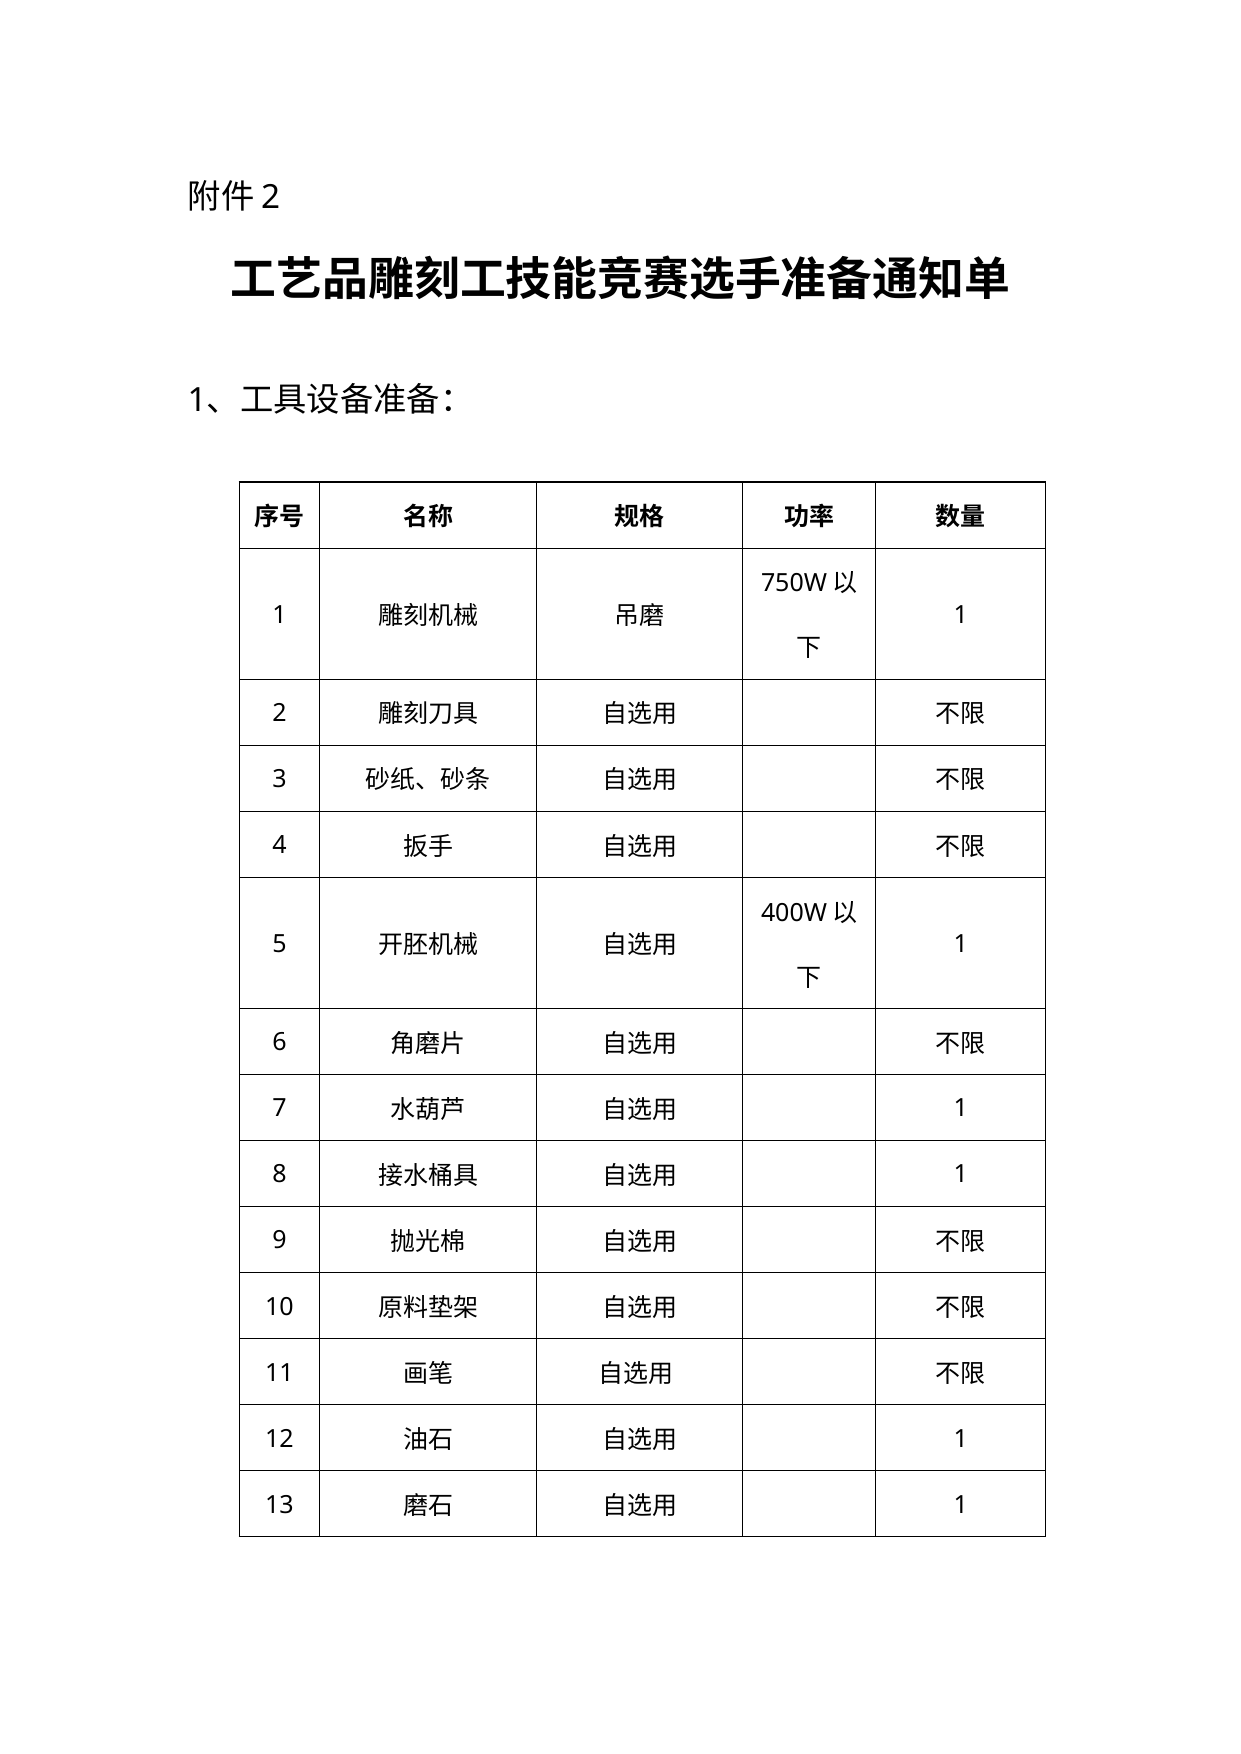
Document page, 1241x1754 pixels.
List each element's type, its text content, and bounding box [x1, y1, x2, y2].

table_cell [743, 1273, 875, 1338]
table_cell [743, 746, 875, 811]
table_cell [743, 1009, 875, 1074]
table_cell 1 [876, 878, 1045, 1008]
text 附件2 [187, 162, 1053, 227]
table_cell [743, 1075, 875, 1140]
table_cell 不限 [876, 1339, 1045, 1404]
table_cell [743, 1471, 875, 1536]
table_cell [743, 1405, 875, 1470]
table_cell [743, 680, 875, 744]
table_cell 400W以下 [743, 878, 875, 1008]
table_cell 接水桶具 [320, 1141, 536, 1206]
table_cell 吊磨 [537, 549, 742, 678]
table_cell 砂纸、砂条 [320, 746, 536, 811]
table_cell 1 [240, 549, 319, 678]
table_cell 原料垫架 [320, 1273, 536, 1338]
table_cell 自选用 [537, 1141, 742, 1206]
table_cell 1 [876, 1405, 1045, 1470]
table_cell 1 [876, 1471, 1045, 1536]
table_header 名称 [320, 483, 536, 547]
table_cell 7 [240, 1075, 319, 1140]
table_cell 开胚机械 [320, 878, 536, 1008]
table_cell 自选用 [537, 680, 742, 744]
table_cell 11 [240, 1339, 319, 1404]
table_cell 不限 [876, 1207, 1045, 1272]
table_cell 1 [876, 1141, 1045, 1206]
table_cell 雕刻机械 [320, 549, 536, 678]
table_cell 油石 [320, 1405, 536, 1470]
table_cell 5 [240, 878, 319, 1008]
table_cell 750W以下 [743, 549, 875, 678]
table_header 规格 [537, 483, 742, 547]
table_cell 自选用 [537, 1207, 742, 1272]
table_cell 不限 [876, 1273, 1045, 1338]
table_cell 自选用 [537, 1471, 742, 1536]
table_cell 自选用 [537, 1405, 742, 1470]
table_cell 3 [240, 746, 319, 811]
table_cell 10 [240, 1273, 319, 1338]
table_cell 自选用 [537, 1273, 742, 1338]
table_cell 抛光棉 [320, 1207, 536, 1272]
table_cell [743, 1141, 875, 1206]
table_cell 12 [240, 1405, 319, 1470]
table_cell 角磨片 [320, 1009, 536, 1074]
table_cell 扳手 [320, 812, 536, 877]
table_cell 自选用 [537, 878, 742, 1008]
table_cell 6 [240, 1009, 319, 1074]
table_cell [743, 1339, 875, 1404]
table_cell 不限 [876, 812, 1045, 877]
table_header 功率 [743, 483, 875, 547]
table_cell 自选用 [537, 1009, 742, 1074]
table_cell [743, 812, 875, 877]
table_header 序号 [240, 483, 319, 547]
table_cell 自选用 [537, 812, 742, 877]
table_cell 不限 [876, 746, 1045, 811]
table_cell 4 [240, 812, 319, 877]
text 1、工具设备准备： [187, 364, 1053, 429]
table_cell 不限 [876, 1009, 1045, 1074]
table_cell 8 [240, 1141, 319, 1206]
table_cell 不限 [876, 680, 1045, 744]
table_cell 9 [240, 1207, 319, 1272]
table_cell 自选用 [537, 1339, 742, 1404]
table_cell 2 [240, 680, 319, 744]
table_cell 自选用 [537, 1075, 742, 1140]
table_cell 13 [240, 1471, 319, 1536]
table_cell 雕刻刀具 [320, 680, 536, 744]
table_cell 水葫芦 [320, 1075, 536, 1140]
table_cell 画笔 [320, 1339, 536, 1404]
table_header 数量 [876, 483, 1045, 547]
table_cell [743, 1207, 875, 1272]
table_cell 1 [876, 1075, 1045, 1140]
table_cell 磨石 [320, 1471, 536, 1536]
table_cell 自选用 [537, 746, 742, 811]
text 工艺品雕刻工技能竞赛选手准备通知单 [187, 227, 1053, 324]
table_cell 1 [876, 549, 1045, 678]
